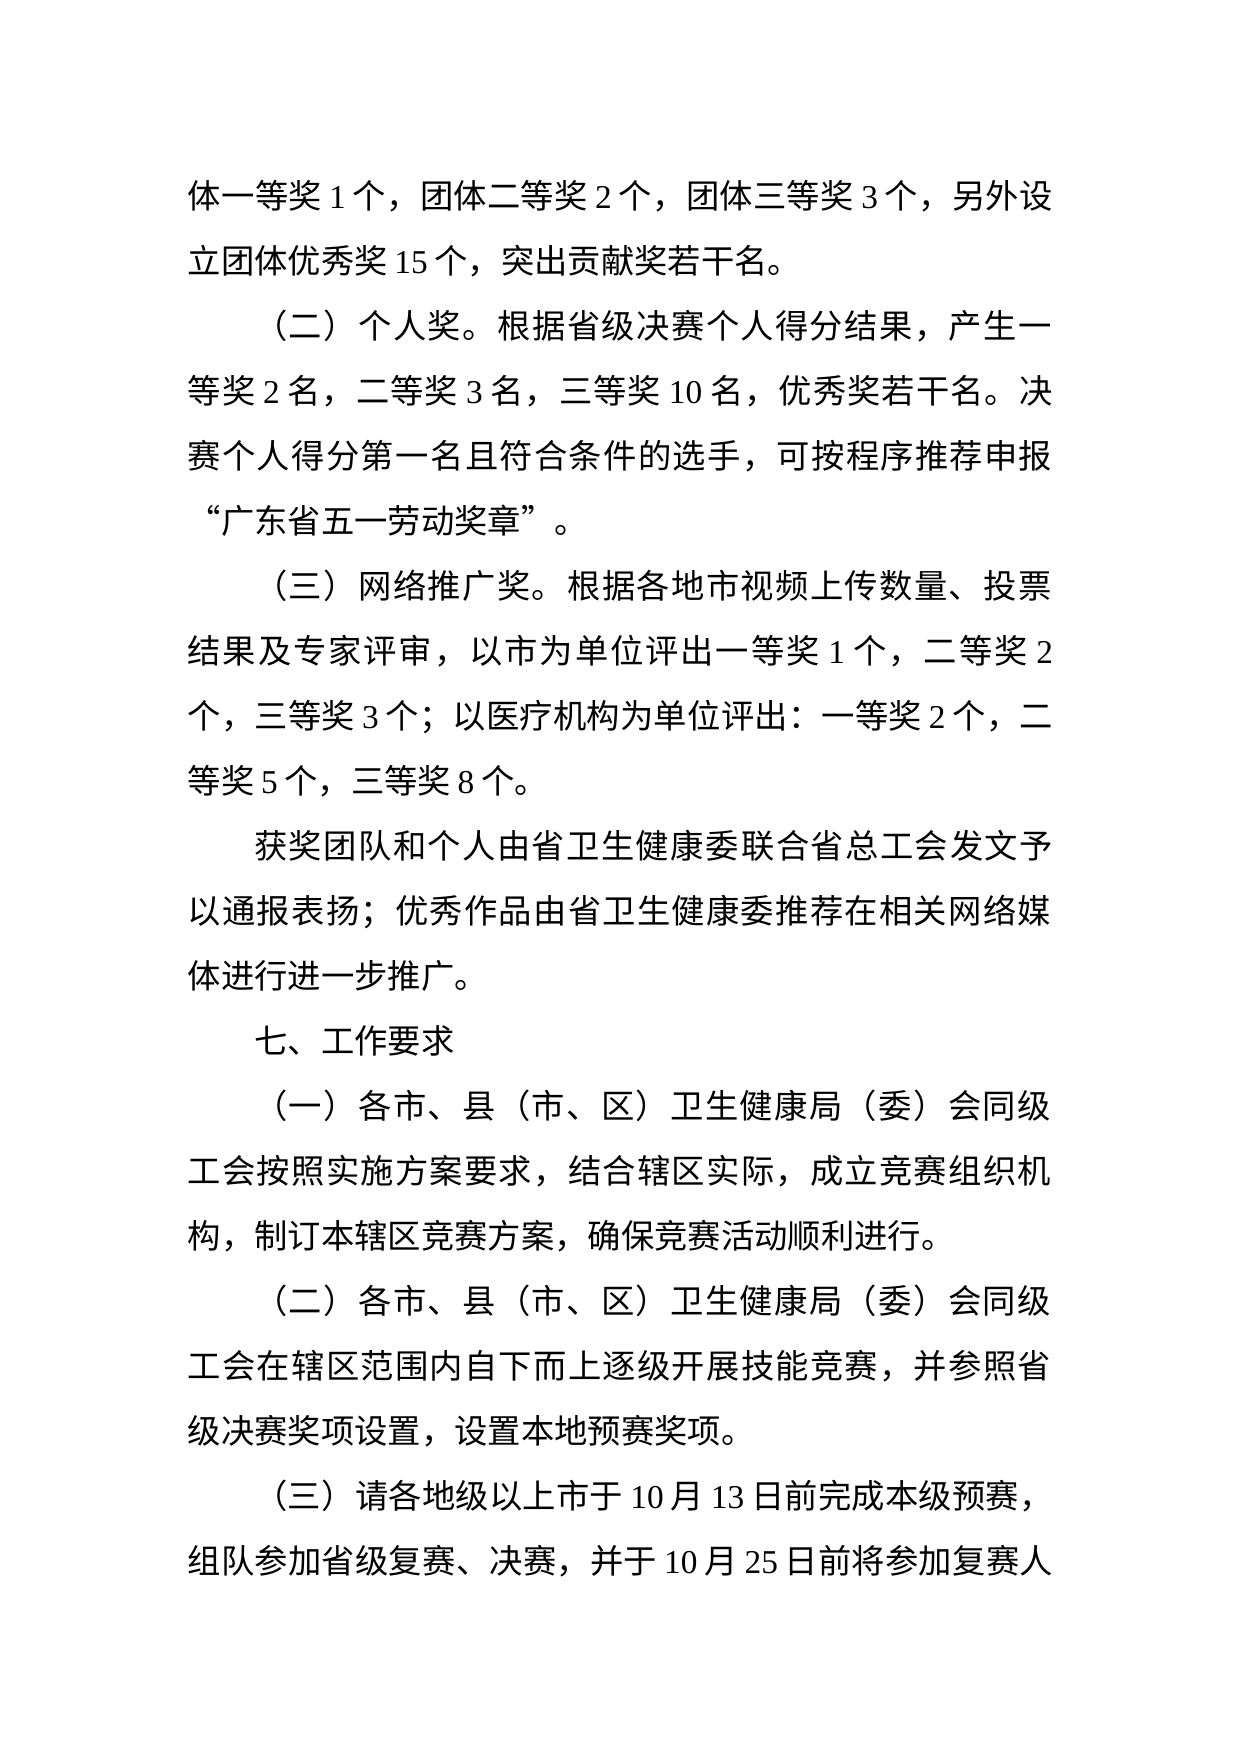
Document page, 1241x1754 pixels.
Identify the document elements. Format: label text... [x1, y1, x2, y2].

text （二）各市、县（市、区）卫生健康局（委）会同级工会在辖区范围内自下而上逐级开展技能竞赛，并参照省级决赛奖项设置，设置本地预赛奖项。 [187, 1267, 1053, 1462]
text （二）个人奖。根据省级决赛个人得分结果，产生一等奖2名，二等奖3名，三等奖10名，优秀奖若干名。决赛个人得分第一名且符合条件的选手，可按程序推荐申报“广东省五一劳动奖章”。 [187, 292, 1053, 552]
text （三）网络推广奖。根据各地市视频上传数量、投票结果及专家评审，以市为单位评出一等奖1个，二等奖2个，三等奖3个；以医疗机构为单位评出：一等奖2个，二等奖5个，三等奖8个。 [187, 552, 1053, 812]
text 七、工作要求 [187, 1007, 1053, 1072]
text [187, 162, 1053, 292]
text （一）各市、县（市、区）卫生健康局（委）会同级工会按照实施方案要求，结合辖区实际，成立竞赛组织机构，制订本辖区竞赛方案，确保竞赛活动顺利进行。 [187, 1072, 1053, 1267]
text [187, 1462, 1053, 1592]
text 获奖团队和个人由省卫生健康委联合省总工会发文予以通报表扬；优秀作品由省卫生健康委推荐在相关网络媒体进行进一步推广。 [187, 812, 1053, 1007]
